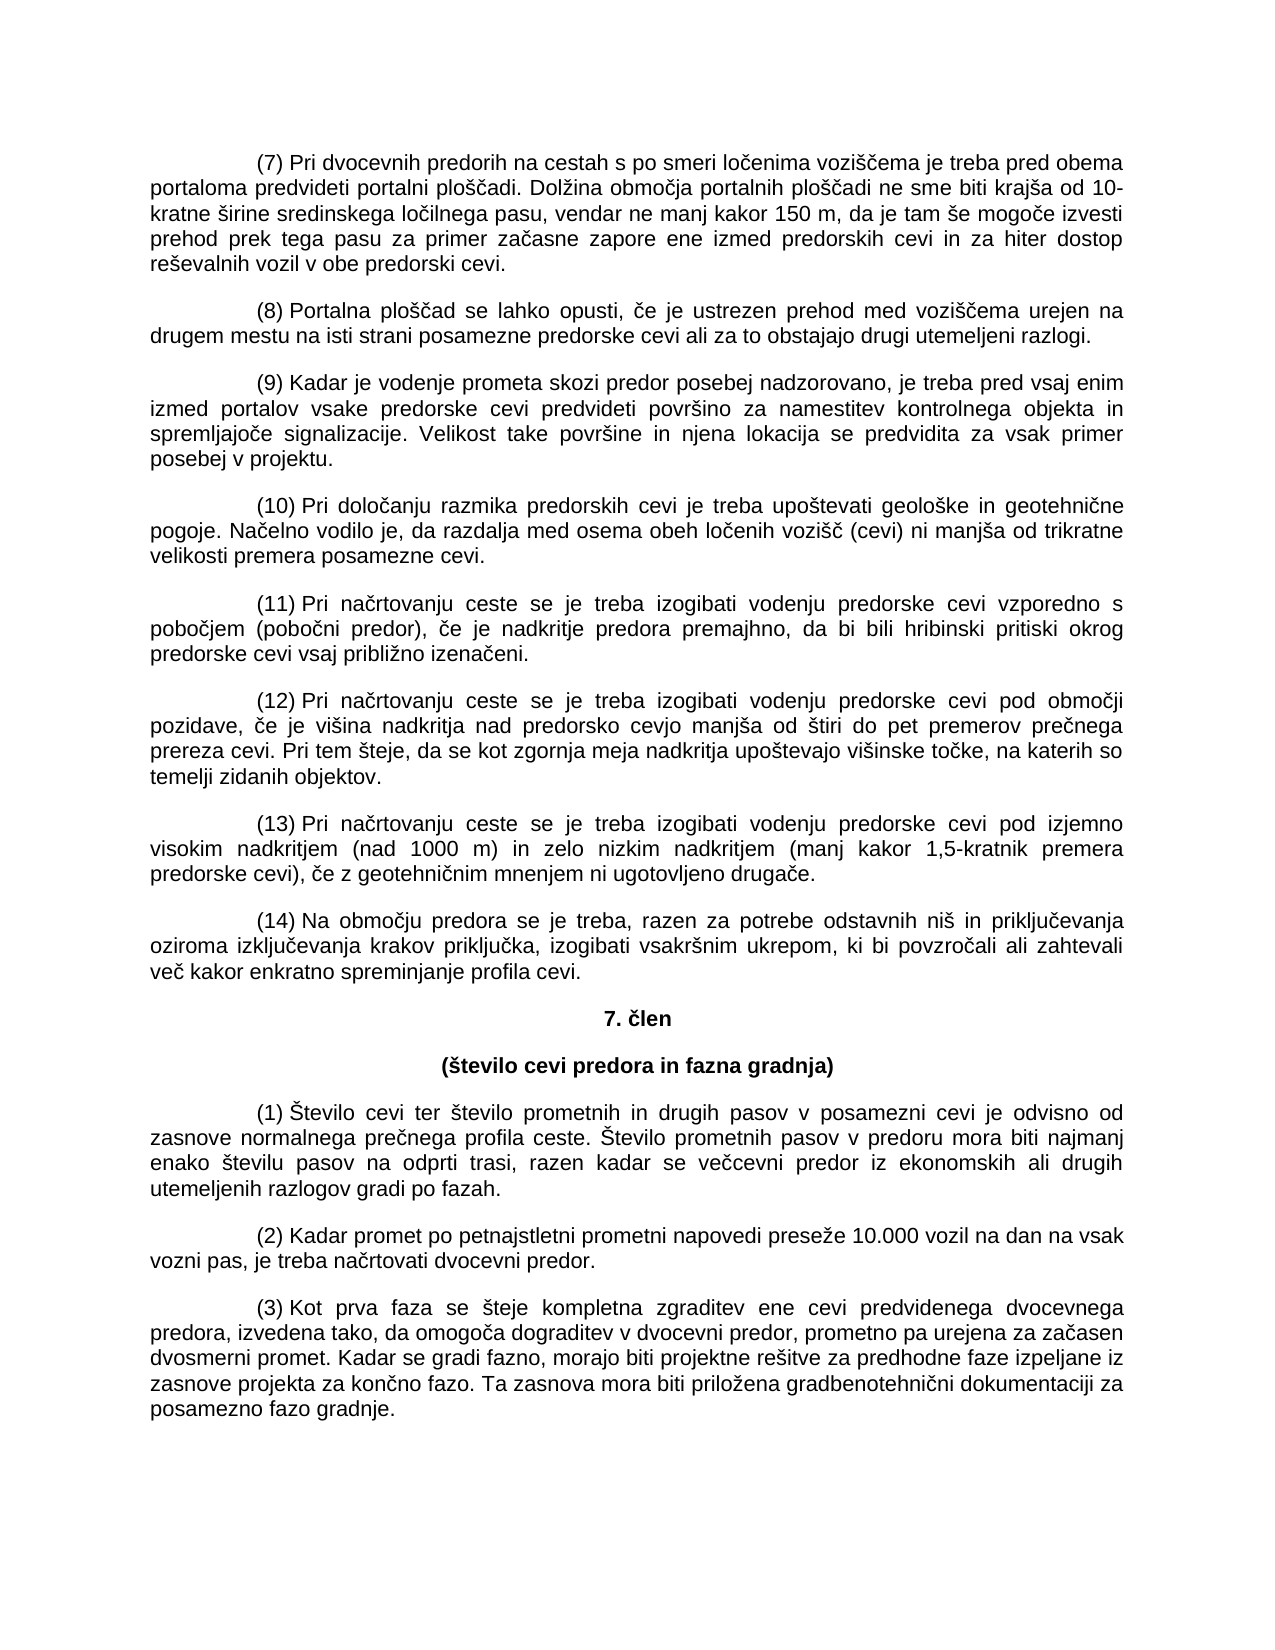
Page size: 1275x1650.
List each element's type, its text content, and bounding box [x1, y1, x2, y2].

text (11) Pri načrtovanju ceste se je treba izogibati vodenju predorske cevi vzporedno s pobočjem (pobočni predor), če je nadkritje predora premajhno, da bi bili hribinski pritiski okrog predorske cevi vsaj približno izenačeni. [150, 590, 1125, 666]
text (7) Pri dvocevnih predorih na cestah s po smeri ločenima voziščema je treba pred obema portaloma predvideti portalni ploščadi. Dolžina območja portalnih ploščadi ne sme biti krajša od 10-kratne širine sredinskega ločilnega pasu, vendar ne manj kakor 150 m, da je tam še mogoče izvesti prehod prek tega pasu za primer začasne zapore ene izmed predorskih cevi in za hiter dostop reševalnih vozil v obe predorski cevi. [150, 150, 1125, 276]
text (12) Pri načrtovanju ceste se je treba izogibati vodenju predorske cevi pod območji pozidave, če je višina nadkritja nad predorsko cevjo manjša od štiri do pet premerov prečnega prereza cevi. Pri tem šteje, da se kot zgornja meja nadkritja upoštevajo višinske točke, na katerih so temelji zidanih objektov. [150, 688, 1125, 789]
text (3) Kot prva faza se šteje kompletna zgraditev ene cevi predvidenega dvocevnega predora, izvedena tako, da omogoča dograditev v dvocevni predor, prometno pa urejena za začasen dvosmerni promet. Kadar se gradi fazno, morajo biti projektne rešitve za predhodne faze izpeljane iz zasnove projekta za končno fazo. Ta zasnova mora biti priložena gradbenotehnični dokumentaciji za posamezno fazo gradnje. [150, 1295, 1125, 1421]
text (10) Pri določanju razmika predorskih cevi je treba upoštevati geološke in geotehnične pogoje. Načelno vodilo je, da razdalja med osema obeh ločenih vozišč (cevi) ni manjša od trikratne velikosti premera posamezne cevi. [150, 493, 1125, 568]
text (1) Število cevi ter število prometnih in drugih pasov v posamezni cevi je odvisno od zasnove normalnega prečnega profila ceste. Število prometnih pasov v predoru mora biti najmanj enako številu pasov na odprti trasi, razen kadar se večcevni predor iz ekonomskih ali drugih utemeljenih razlogov gradi po fazah. [150, 1100, 1125, 1201]
text 7. člen [150, 985, 1125, 1031]
text (2) Kadar promet po petnajstletni prometni napovedi preseže 10.000 vozil na dan na vsak vozni pas, je treba načrtovati dvocevni predor. [150, 1222, 1125, 1273]
text (število cevi predora in fazna gradnja) [150, 1032, 1125, 1078]
text (9) Kadar je vodenje prometa skozi predor posebej nadzorovano, je treba pred vsaj enim izmed portalov vsake predorske cevi predvideti površino za namestitev kontrolnega objekta in spremljajoče signalizacije. Velikost take površine in njena lokacija se predvidita za vsak primer posebej v projektu. [150, 370, 1125, 471]
text (8) Portalna ploščad se lahko opusti, če je ustrezen prehod med voziščema urejen na drugem mestu na isti strani posamezne predorske cevi ali za to obstajajo drugi utemeljeni razlogi. [150, 298, 1125, 348]
text (13) Pri načrtovanju ceste se je treba izogibati vodenju predorske cevi pod izjemno visokim nadkritjem (nad 1000 m) in zelo nizkim nadkritjem (manj kakor 1,5-kratnik premera predorske cevi), če z geotehničnim mnenjem ni ugotovljeno drugače. [150, 811, 1125, 886]
text (14) Na območju predora se je treba, razen za potrebe odstavnih niš in priključevanja oziroma izključevanja krakov priključka, izogibati vsakršnim ukrepom, ki bi povzročali ali zahtevali več kakor enkratno spreminjanje profila cevi. [150, 908, 1125, 984]
